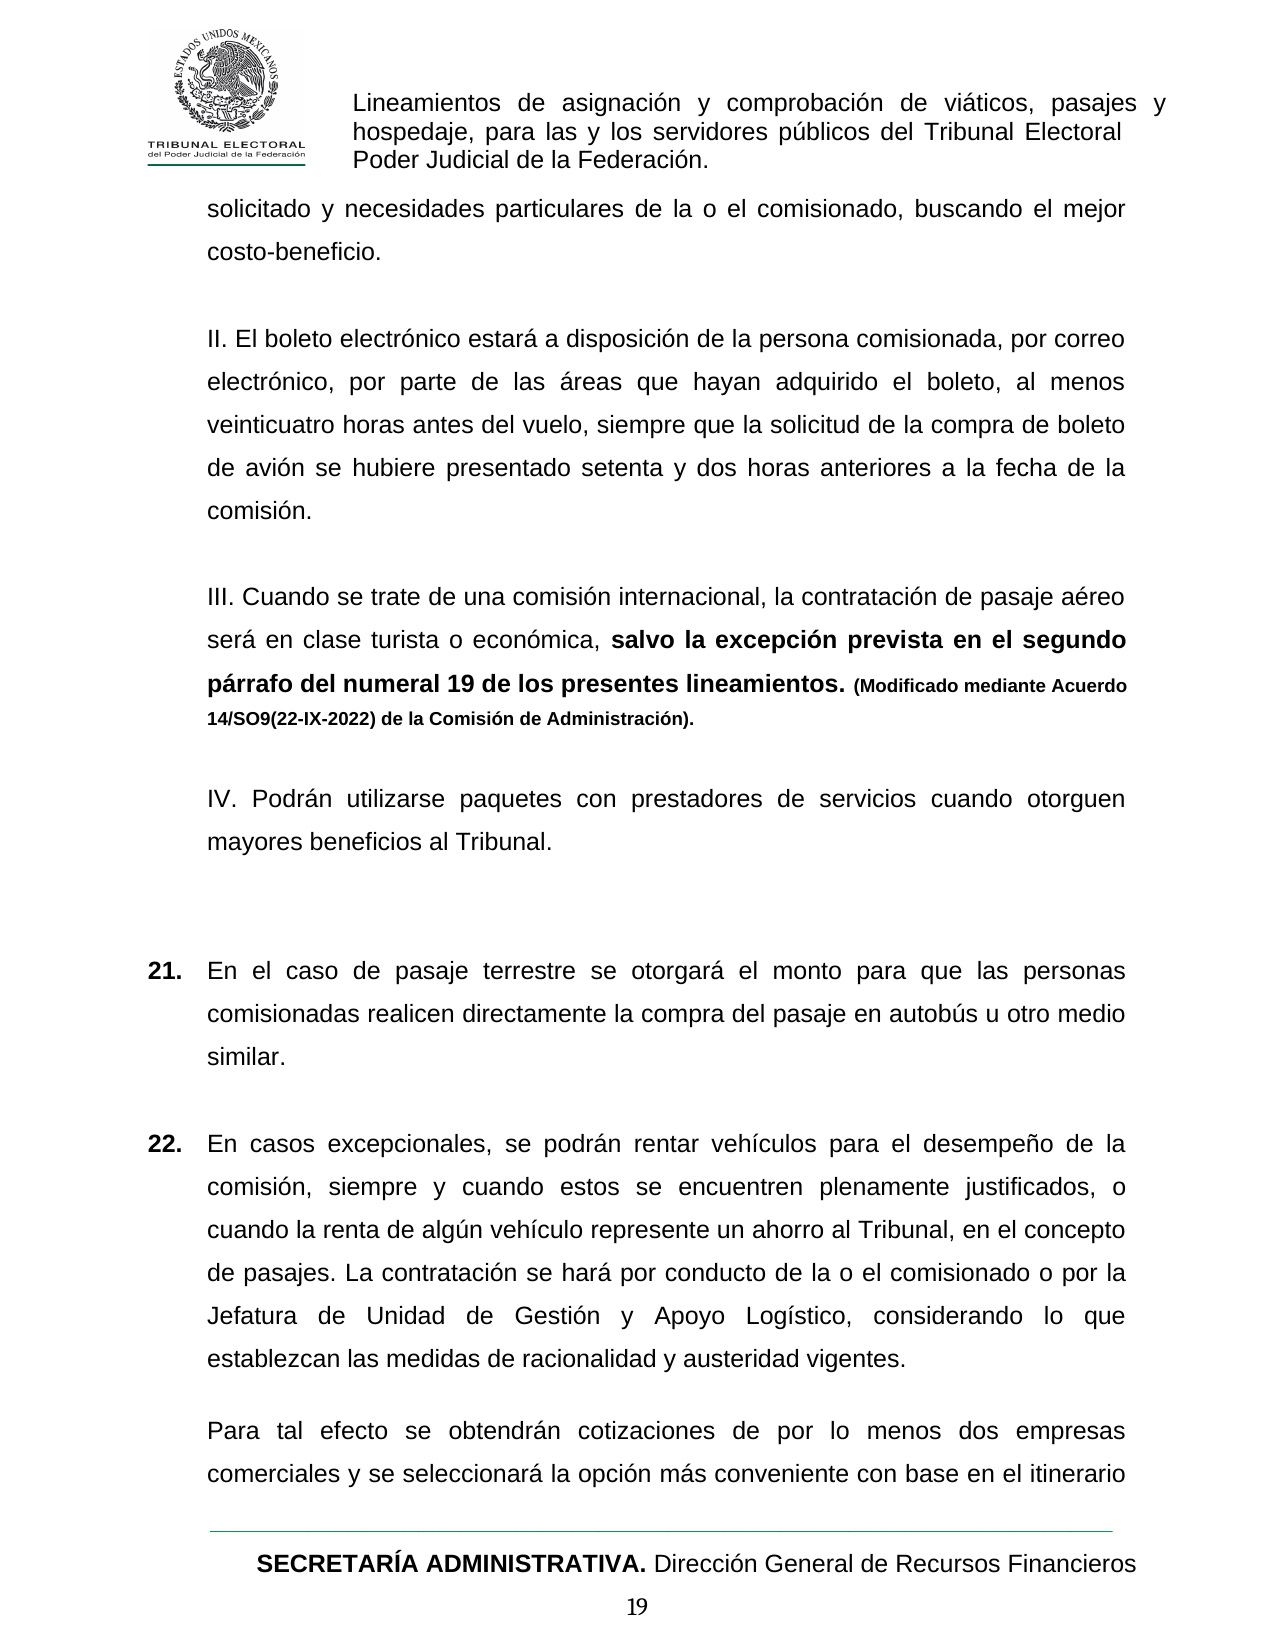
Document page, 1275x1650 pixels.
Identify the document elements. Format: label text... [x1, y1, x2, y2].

text IV. Podrán utilizarse paquetes con prestadores de servicios cuando otorguen mayores beneficios al Tribunal. [207, 783, 1127, 855]
picture [147, 29, 306, 166]
text II. El boleto electrónico estará a disposición de la persona comisionada, por correo electrónico, por parte de las áreas que hayan adquirido el boleto, al menos veinticuatro horas antes del vuelo, siempre que la solicitud de la compra de boleto de avión se hubiere presentado setenta y dos horas anteriores a la fecha de la comisión. [207, 324, 1127, 525]
text III. Cuando se trate de una comisión internacional, la contratación de pasaje aéreo será en clase turista o económica, salvo la excepción prevista en el segundo párrafo del numeral 19 de los presentes lineamientos. (Modificado mediante Acuerdo 14/SO9(22-IX-2022) de la Comisión de Administración). [207, 582, 1127, 730]
list En casos excepcionales, se podrán rentar vehículos para el desempeño de la comisión, siempre y cuando estos se encuentren plenamente justificados, o cuando la renta de algún vehículo represente un ahorro al Tribunal, en el concepto de pasajes. La contratación se hará por conducto de la o el comisionado o por la Jefatura de Unidad de Gestión y Apoyo Logístico, considerando lo que establezcan las medidas de racionalidad y austeridad vigentes. [148, 1128, 1127, 1373]
list En el caso de pasaje terrestre se otorgará el monto para que las personas comisionadas realicen directamente la compra del pasaje en autobús u otro medio similar. [148, 956, 1127, 1071]
